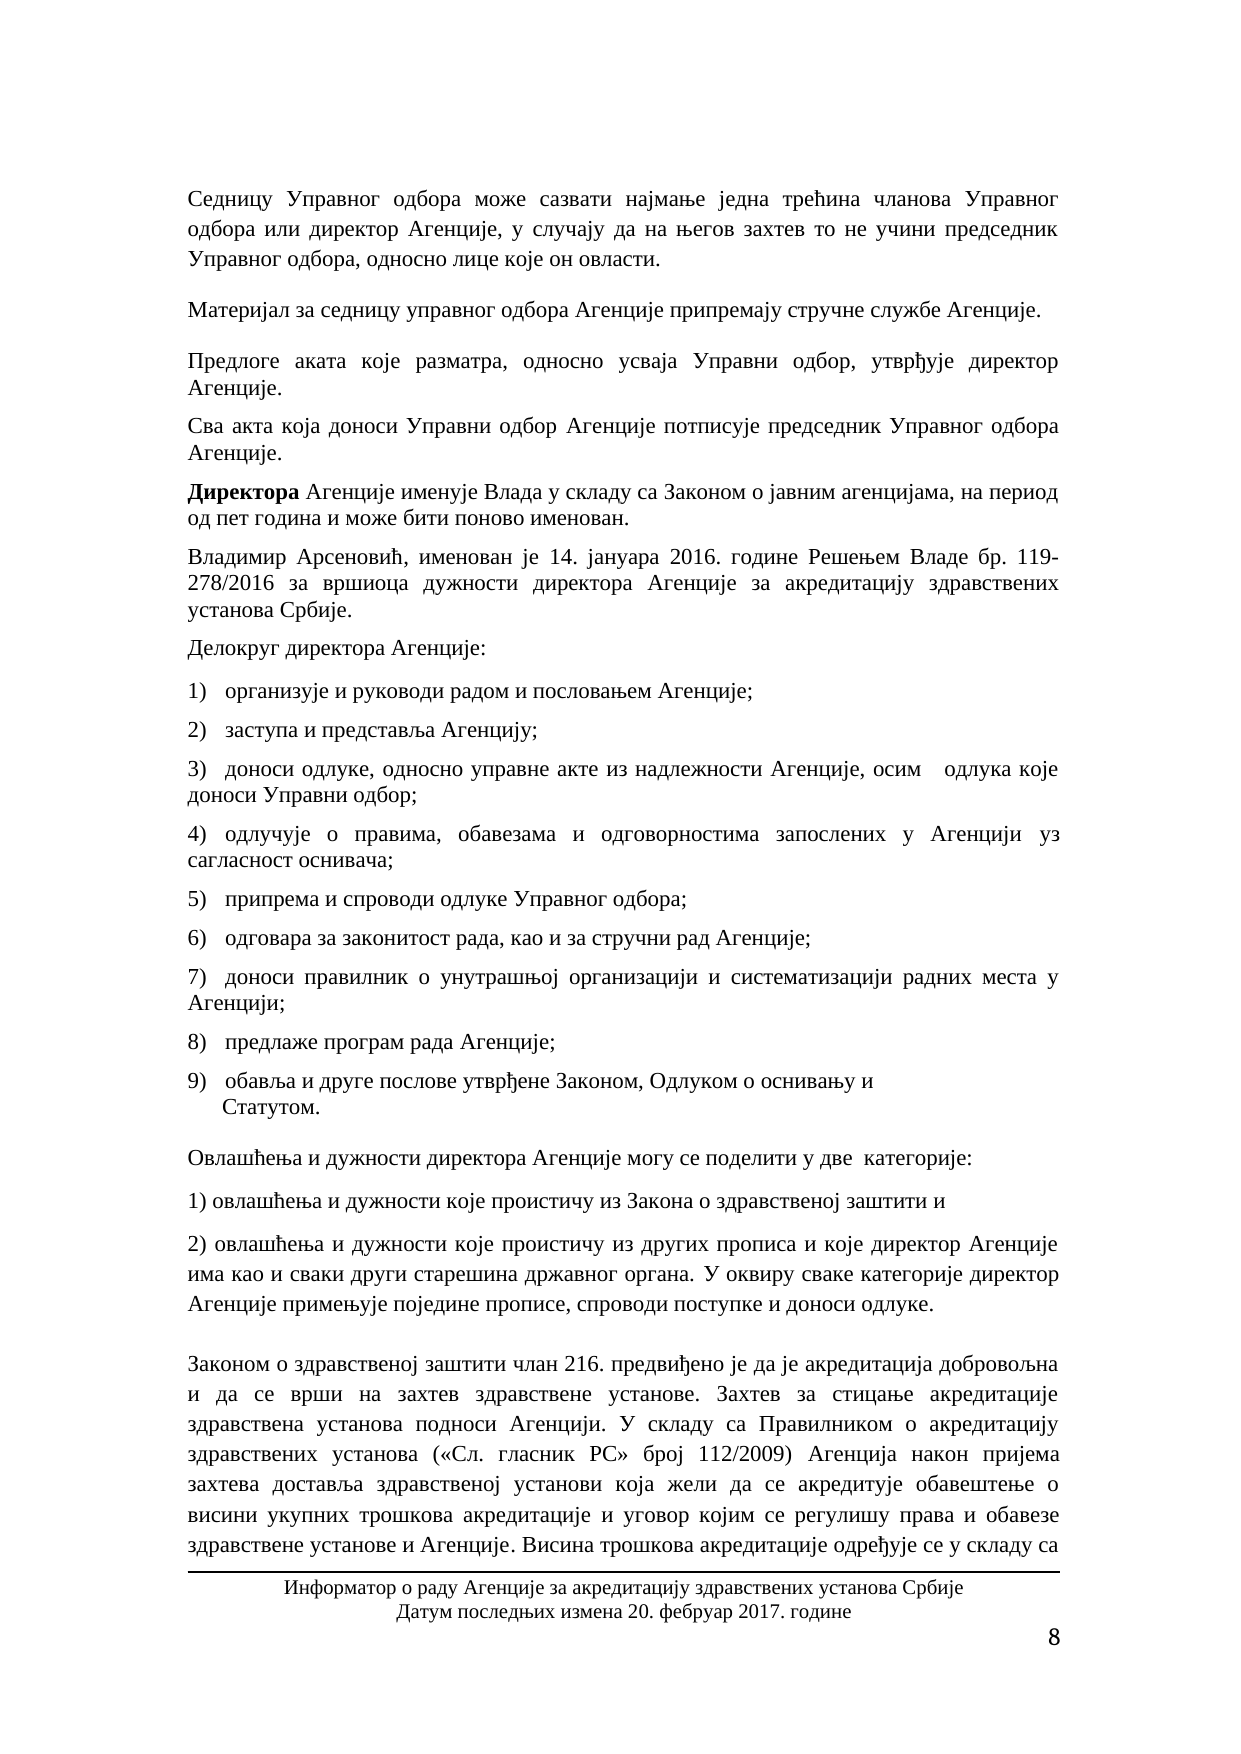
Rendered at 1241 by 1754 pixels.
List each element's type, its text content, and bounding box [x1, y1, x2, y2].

text Сва акта која доноси Управни одбор Агенције потписује председник Управног одбора Агенције. [187, 412, 1060, 465]
text Директора Агенције именује Влада у складу са Законом о јавним агенцијама, на период од пет година и може бити поново именован. [187, 478, 1060, 530]
list доноси правилник о унутрашњој организацији и систематизацији радних места у Агенцији; [187, 963, 1060, 1016]
list доноси одлуке, односно управне акте из надлежности Агенције, осим одлука које доноси Управни одбор; [187, 755, 1060, 808]
list обавља и друге послове утврђене Законом, Одлуком о оснивању и [187, 1067, 1060, 1093]
list организује и руководи радом и пословањем Агенције; [187, 677, 1060, 703]
text Овлашћења и дужности директора Агенције могу се поделити у две категорије: [187, 1144, 1060, 1171]
text Делокруг директора Агенције: [187, 634, 1060, 661]
text Седницу Управног одбора може сазвати најмање једна трећина чланова Управног одбора или директор Агенције, у случају да на његов захтев то не учини председник Управног одбора, односно лице које он овласти. [187, 185, 1060, 272]
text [187, 1350, 1060, 1557]
text Предлоге аката које разматра, односно усваја Управни одбор, утврђује директор Агенције. [187, 347, 1060, 400]
list предлаже програм рада Агенције; [187, 1028, 1060, 1054]
list заступа и представља Агенцију; [187, 716, 1060, 742]
text Статутом. [187, 1093, 1060, 1120]
list одговара за законитост рада, као и за стручни рад Агенције; [187, 924, 1060, 951]
list припрема и спроводи одлуке Управног одбора; [187, 885, 1060, 912]
list одлучује о правима, обавезама и одговорностима запослених у Агенцији уз сагласност оснивача; [187, 820, 1060, 873]
text Владимир Арсеновић, именован је 14. јануара 2016. године Решењем Владе бр. 119-278/2016 за вршиоца дужности директора Агенције за акредитацију здравствених установа Србије. [187, 543, 1060, 622]
text Материјал за седницу управног одбора Агенције припремају стручне службе Агенције. [187, 296, 1060, 323]
text 1) овлашћења и дужности које проистичу из Закона о здравственој заштити и [187, 1187, 1060, 1213]
text 2) овлашћења и дужности које проистичу из других прописа и које директор Агенције има као и сваки други старешина државног органа. У оквиру сваке категорије директор Агенције примењује поједине прописе, спроводи поступке и доноси одлуке. [187, 1230, 1060, 1317]
